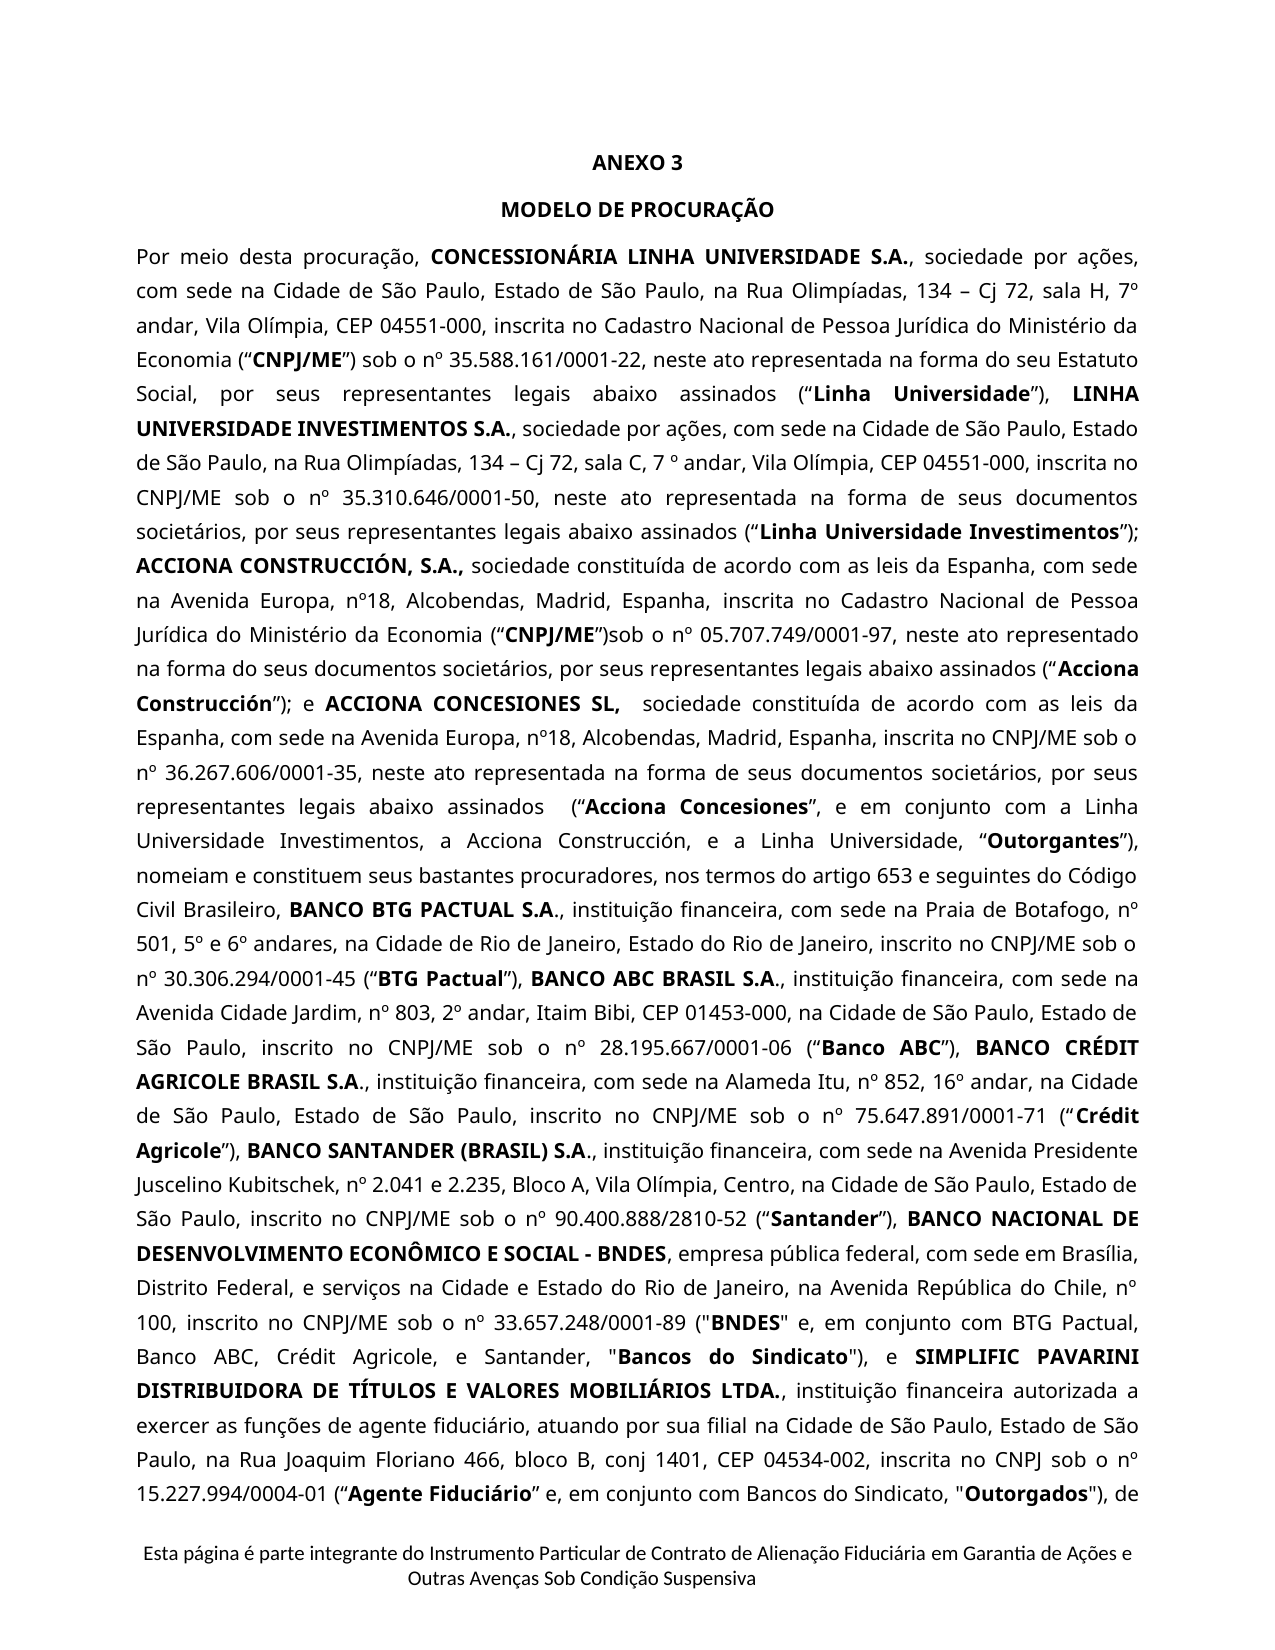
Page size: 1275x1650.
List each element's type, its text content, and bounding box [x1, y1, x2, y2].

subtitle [136, 242, 1139, 1508]
text MODELO DE PROCURAÇÃO [136, 195, 1139, 224]
text ANEXO 3 [136, 148, 1139, 177]
